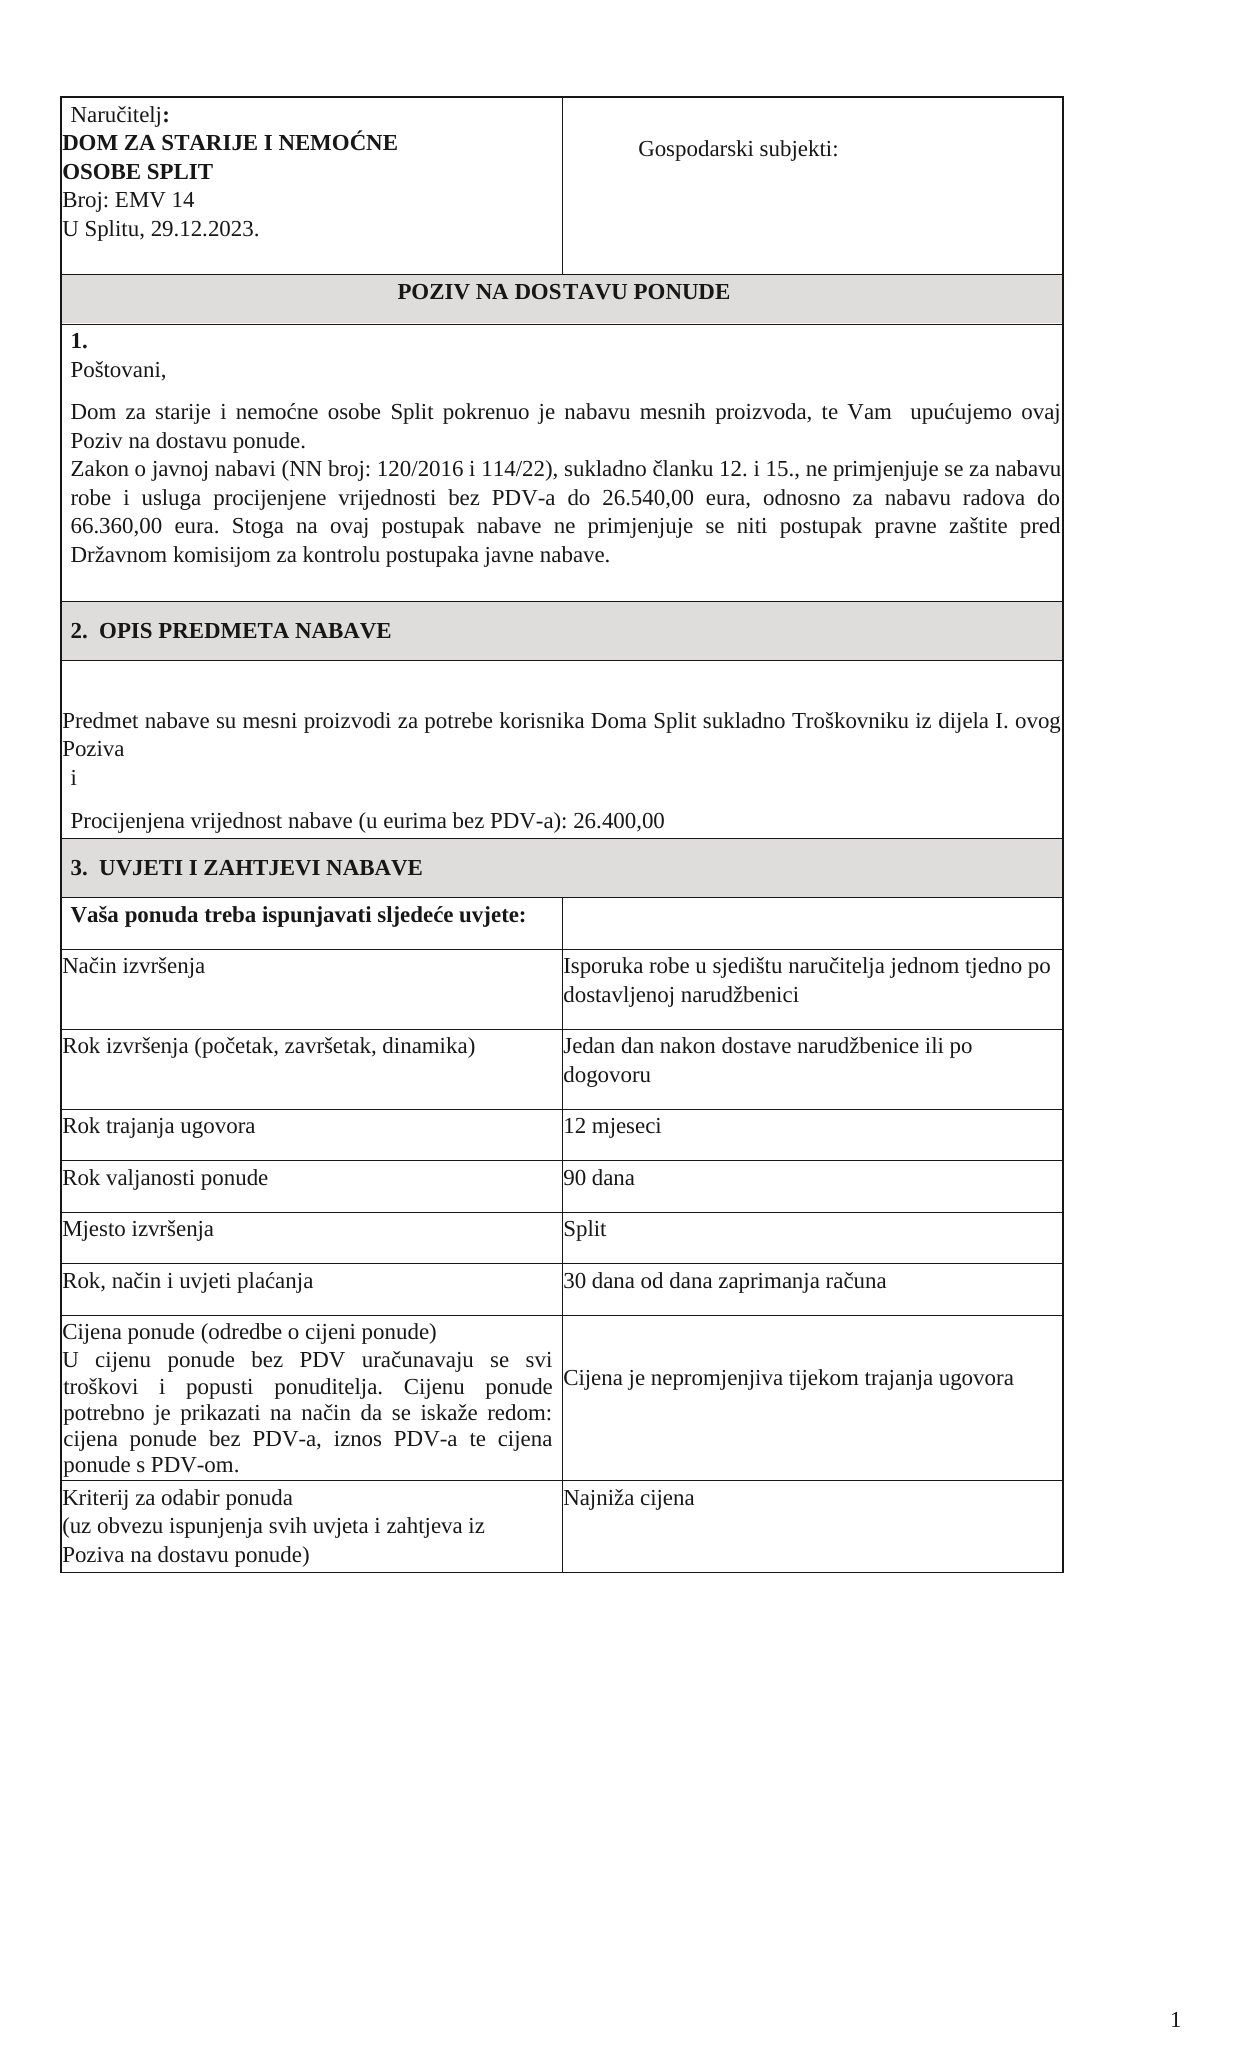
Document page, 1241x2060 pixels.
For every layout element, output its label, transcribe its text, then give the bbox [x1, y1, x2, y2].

table_cell [562, 602, 1062, 660]
table_cell [562, 839, 1062, 897]
table_cell Isporuka robe u sjedištu naručitelja jednom tjedno po dostavljenoj narudžbenici [563, 950, 1062, 1028]
table_cell Rok valjanosti ponude [62, 1161, 562, 1212]
table_cell Najniža cijena [563, 1481, 1062, 1572]
table_cell Cijena ponude (odredbe o cijeni ponude) U cijenu ponude bez PDV uračunavaju se svi troškovi i popusti ponuditelja. Cijenu ponude potrebno je prikazati na način da se iskaže redom: cijena ponude bez PDV-a, iznos PDV-a te cijena ponude s PDV-om. [62, 1316, 562, 1480]
table_cell Način izvršenja [62, 950, 562, 1028]
table_cell Rok izvršenja (početak, završetak, dinamika) [62, 1030, 562, 1108]
table_cell Rok, način i uvjeti plaćanja [62, 1264, 562, 1315]
table_cell 1. Poštovani, Dom za starije i nemoćne osobe Split pokrenuo je nabavu mesnih proizvoda, te Vam upućujemo ovaj Poziv na dostavu ponude. Zakon o javnoj nabavi (NN broj: 120/2016 i 114/22), sukladno članku 12. i 15., ne primjenjuje se za nabavu robe i usluga procijenjene vrijednosti bez PDV-a do 26.540,00 eura, odnosno za nabavu radova do 66.360,00 eura. Stoga na ovaj postupak nabave ne primjenjuje se niti postupak pravne zaštite pred Državnom komisijom za kontrolu postupaka javne nabave. [62, 325, 1062, 601]
table_cell POZIV NA DOS [62, 275, 562, 323]
table_cell Mjesto izvršenja [62, 1213, 562, 1263]
table_cell Split [563, 1213, 1062, 1263]
table_cell Cijena je nepromjenjiva tijekom trajanja ugovora [563, 1316, 1062, 1480]
table_cell [563, 898, 1062, 948]
table_header Naručitelj: DOM ZA STARIJE I NEMOĆNE OSOBE SPLIT Broj: EMV 14 U Splitu, 29.12.2023. [62, 98, 562, 274]
table_cell Vaša ponuda treba ispunjavati sljedeće uvjete: [62, 898, 562, 948]
table_cell Predmet nabave su mesni proizvodi za potrebe korisnika Doma Split sukladno Troškovniku iz dijela I. ovog Poziva i Procijenjena vrijednost nabave (u eurima bez PDV-a): 26.400,00 [62, 661, 1062, 838]
table_header Gospodarski subjekti: [563, 98, 1062, 274]
table_cell 2. OPIS PREDMETA NABAVE [62, 602, 562, 660]
table_cell Jedan dan nakon dostave narudžbenice ili po dogovoru [563, 1030, 1062, 1108]
table_cell 12 mjeseci [563, 1110, 1062, 1160]
table_cell 3. UVJETI I ZAHTJEVI NABAVE [62, 839, 562, 897]
table_cell 30 dana od dana zaprimanja računa [563, 1264, 1062, 1315]
table_cell 90 dana [563, 1161, 1062, 1212]
table_cell Kriterij za odabir ponuda (uz obvezu ispunjenja svih uvjeta i zahtjeva iz Poziva na dostavu ponude) [62, 1481, 562, 1572]
table_cell Rok trajanja ugovora [62, 1110, 562, 1160]
table_cell TAVU PONUDE [562, 275, 1062, 323]
